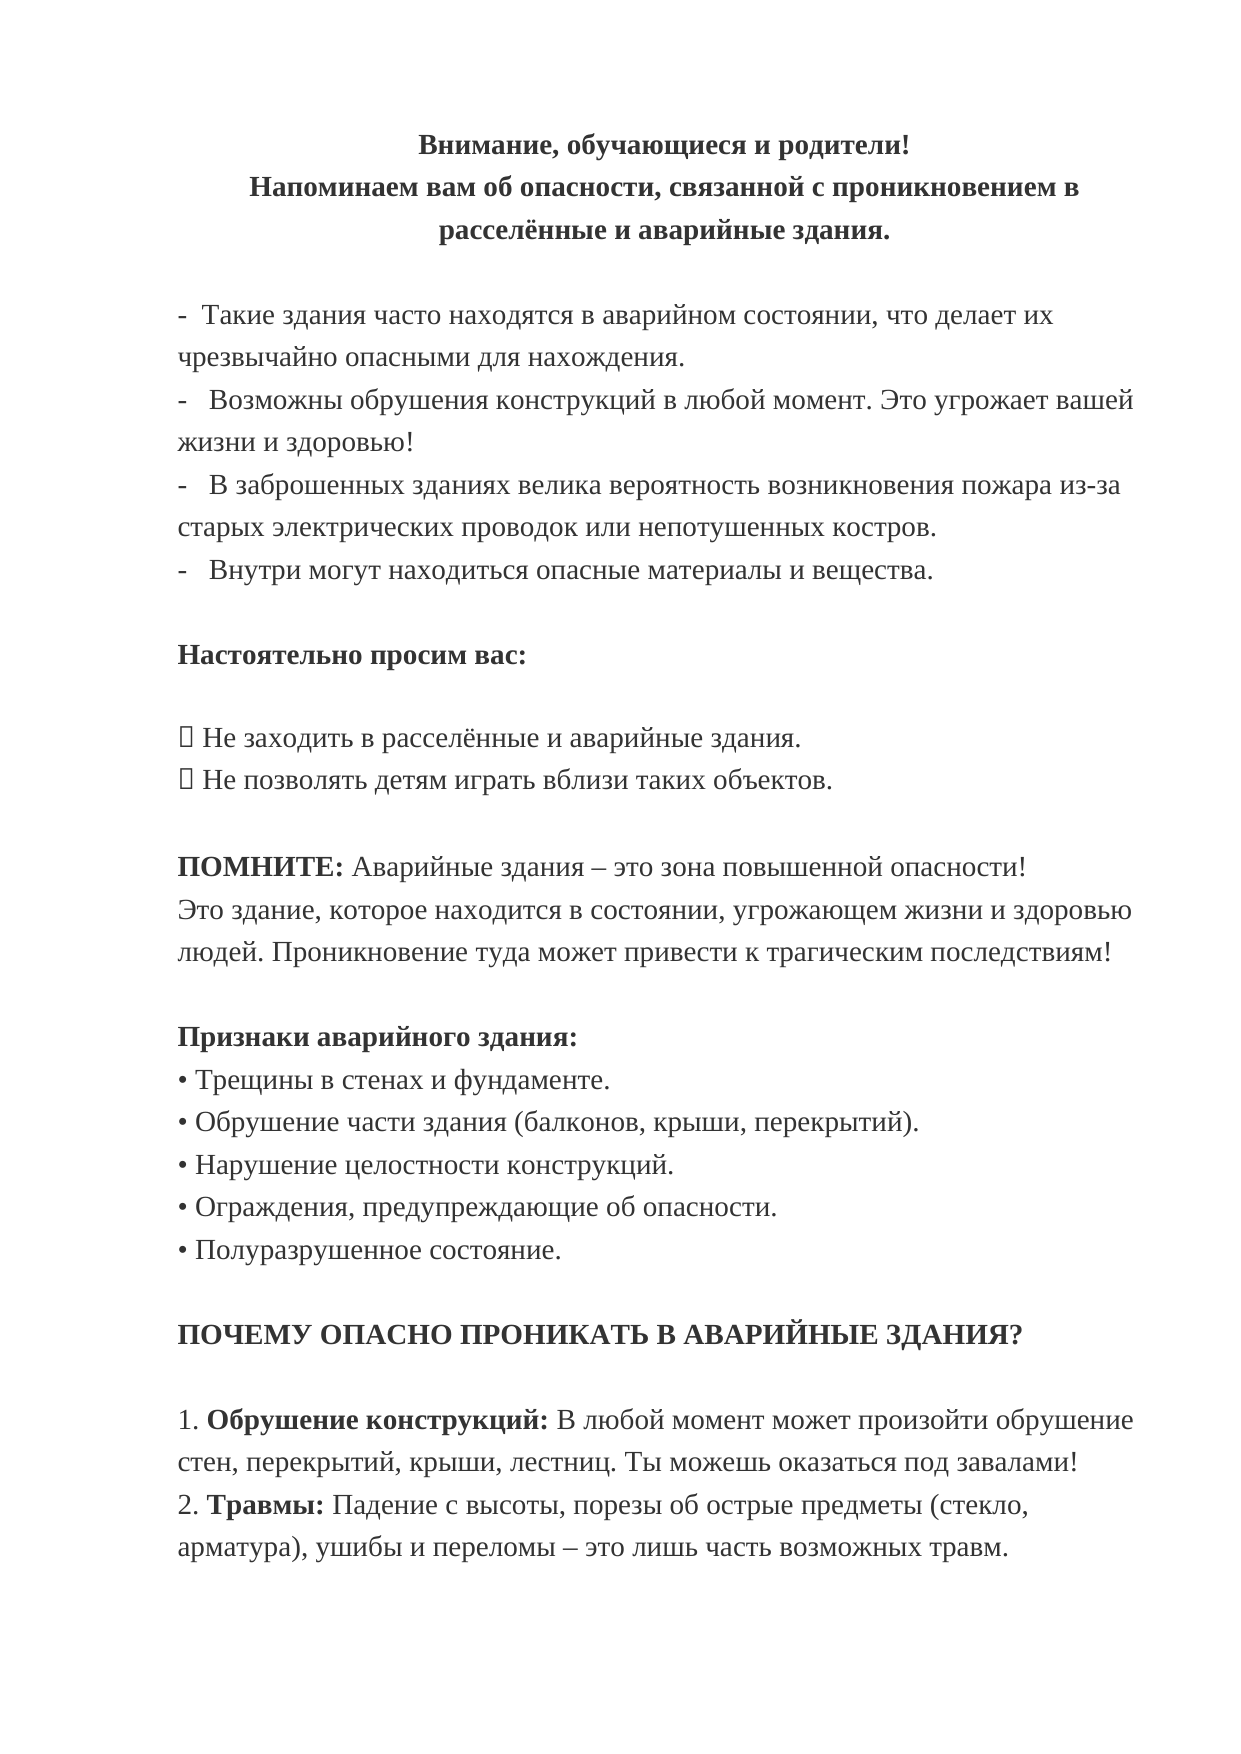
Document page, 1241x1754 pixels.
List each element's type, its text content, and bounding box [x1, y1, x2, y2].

text - Такие здания часто находятся в аварийном состоянии, что делает их чрезвычайно опасными для нахождения. [177, 288, 1152, 373]
text Напоминаем вам об опасности, связанной с проникновением в расселённые и аварийные здания. [177, 161, 1152, 246]
text • Обрушение части здания (балконов, крыши, перекрытий). [177, 1096, 1152, 1138]
text • Нарушение целостности конструкций. [177, 1138, 1152, 1181]
text Настоятельно просим вас: [177, 628, 1152, 671]
text • Полуразрушенное состояние. [177, 1223, 1152, 1266]
text - Внутри могут находиться опасные материалы и вещества. [177, 543, 1152, 586]
text Признаки аварийного здания: [177, 1011, 1152, 1053]
text • Трещины в стенах и фундаменте. [177, 1053, 1152, 1096]
text - В заброшенных зданиях велика вероятность возникновения пожара из-за старых электрических проводок или непотушенных костров. [177, 458, 1152, 543]
text Внимание, обучающиеся и родители! [177, 118, 1152, 161]
text Это здание, которое находится в состоянии, угрожающем жизни и здоровью людей. Проникновение туда может привести к трагическим последствиям! [177, 883, 1152, 968]
text ПОМНИТЕ: Аварийные здания – это зона повышенной опасности! [177, 841, 1152, 883]
text ПОЧЕМУ ОПАСНО ПРОНИКАТЬ В АВАРИЙНЫЕ ЗДАНИЯ? [177, 1308, 1152, 1351]
text 2. Травмы: Падение с высоты, порезы об острые предметы (стекло, арматура), ушибы и переломы – это лишь часть возможных травм. [177, 1478, 1152, 1563]
text • Ограждения, предупреждающие об опасности. [177, 1181, 1152, 1223]
text - Возможны обрушения конструкций в любой момент. Это угрожает вашей жизни и здоровью! [177, 373, 1152, 458]
text ❌ Не позволять детям играть вблизи таких объектов. [177, 756, 1152, 798]
text 1. Обрушение конструкций: В любой момент может произойти обрушение стен, перекрытий, крыши, лестниц. Ты можешь оказаться под завалами! [177, 1393, 1152, 1478]
text ❌ Не заходить в расселённые и аварийные здания. [177, 713, 1152, 756]
